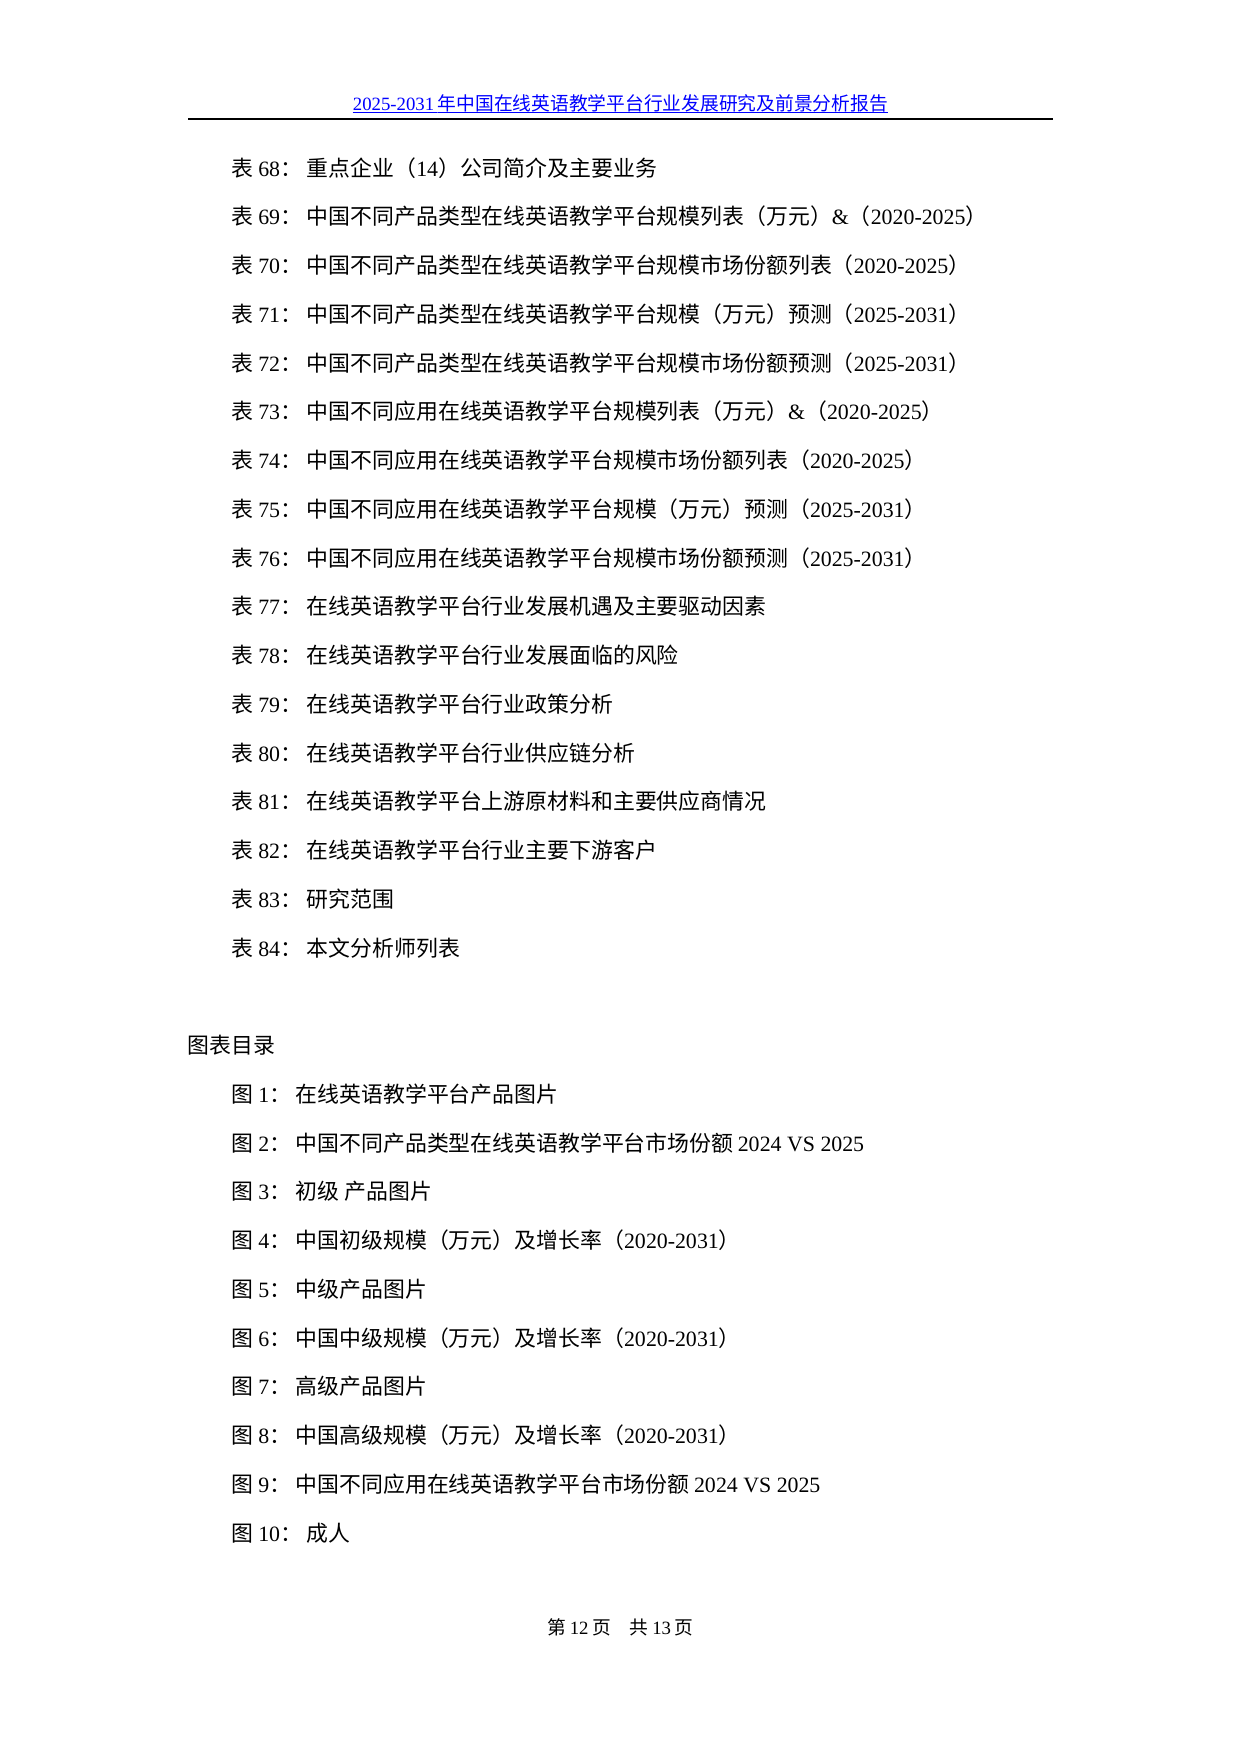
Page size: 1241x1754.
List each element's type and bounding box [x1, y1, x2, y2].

text [187, 150, 1053, 1548]
